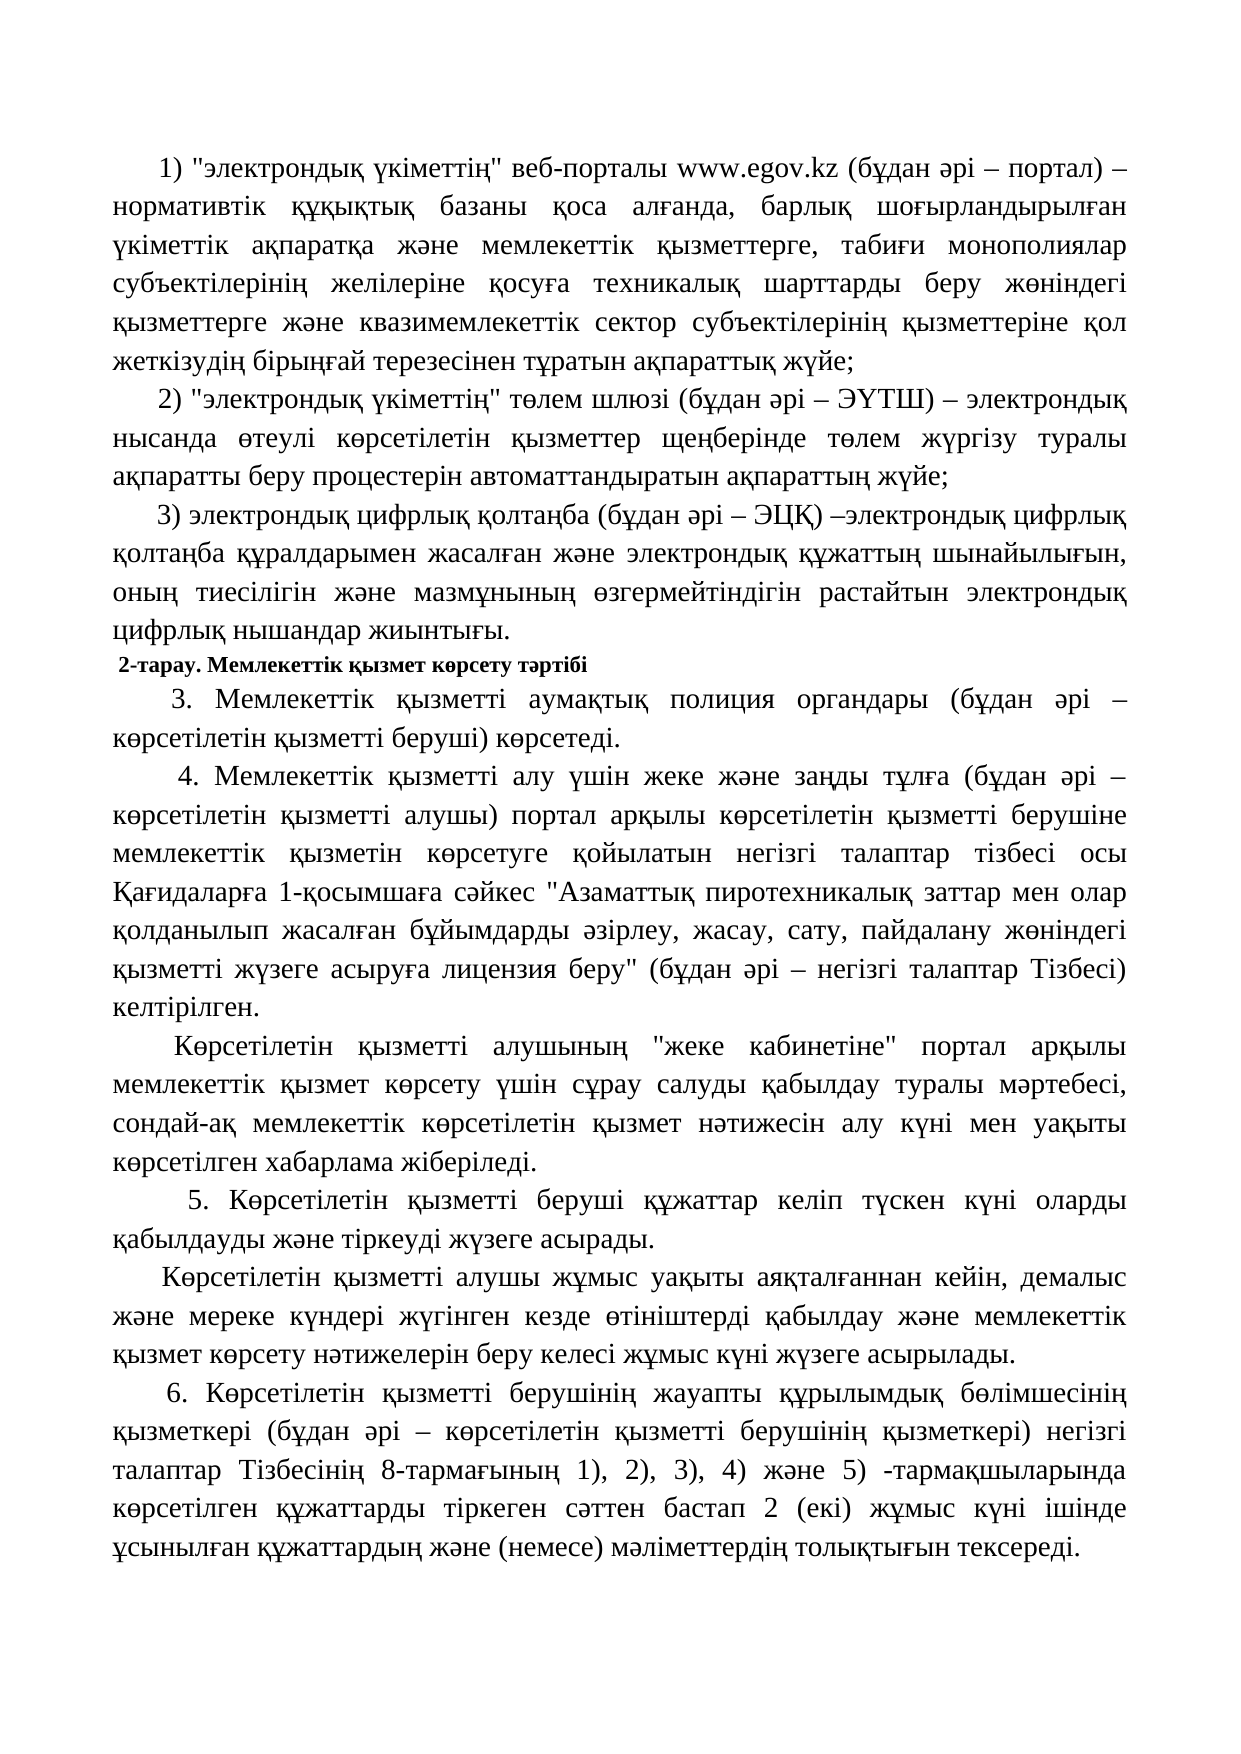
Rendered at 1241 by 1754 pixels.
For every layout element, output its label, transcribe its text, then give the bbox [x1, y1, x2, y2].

text 1) "электрондық үкіметтің" веб-порталы www.egov.kz (бұдан әрі – портал) – нормативтік құқықтық базаны қоса алғанда, барлық шоғырландырылған үкіметтік ақпаратқа және мемлекеттік қызметтерге, табиғи монополиялар субъектілерінің желілеріне қосуға техникалық шарттарды беру жөніндегі қызметтерге және квазимемлекеттік сектор субъектілерінің қызметтеріне қол жеткізудің бірыңғай терезесінен тұратын ақпараттық жүйе; [112, 150, 1128, 376]
text 3) электрондық цифрлық қолтаңба (бұдан әрі – ЭЦҚ) –электрондық цифрлық қолтаңба құралдарымен жасалған және электрондық құжаттың шынайылығын, оның тиесілігін және мазмұнының өзгермейтіндігін растайтын электрондық цифрлық нышандар жиынтығы. [112, 497, 1128, 646]
text Көрсетілетін қызметті алушы жұмыс уақыты аяқталғаннан кейін, демалыс және мереке күндері жүгінген кезде өтініштерді қабылдау және мемлекеттік қызмет көрсету нәтижелерін беру келесі жұмыс күні жүзеге асырылады. [112, 1259, 1128, 1370]
text 4. Мемлекеттік қызметті алу үшін жеке және заңды тұлға (бұдан әрі – көрсетілетін қызметті алушы) портал арқылы көрсетілетін қызметті берушіне мемлекеттік қызметін көрсетуге қойылатын негізгі талаптар тізбесі осы Қағидаларға 1-қосымшаға сәйкес "Азаматтық пиротехникалық заттар мен олар қолданылып жасалған бұйымдарды әзірлеу, жасау, сату, пайдалану жөніндегі қызметті жүзеге асыруға лицензия беру" (бұдан әрі – негізгі талаптар Тізбесі) келтірілген. [112, 758, 1128, 1023]
text 2-тарау. Мемлекеттік қызмет көрсету тәртібі [112, 651, 1128, 677]
text Көрсетілетін қызметті алушының "жеке кабинетіне" портал арқылы мемлекеттік қызмет көрсету үшін сұрау салуды қабылдау туралы мәртебесі, сондай-ақ мемлекеттік көрсетілетін қызмет нәтижесін алу күні мен уақыты көрсетілген хабарлама жіберіледі. [112, 1028, 1128, 1177]
text 5. Көрсетілетін қызметті беруші құжаттар келіп түскен күні оларды қабылдауды және тіркеуді жүзеге асырады. [112, 1182, 1128, 1254]
text 2) "электрондық үкіметтің" төлем шлюзі (бұдан әрі – ЭҮТШ) – электрондық нысанда өтеулі көрсетілетін қызметтер щеңберінде төлем жүргізу туралы ақпаратты беру процестерін автоматтандыратын ақпараттың жүйе; [112, 381, 1128, 492]
text 3. Мемлекеттік қызметті аумақтық полиция органдары (бұдан әрі – көрсетілетін қызметті беруші) көрсетеді. [112, 681, 1128, 753]
text 6. Көрсетілетін қызметті берушінің жауапты құрылымдық бөлімшесінің қызметкері (бұдан әрі – көрсетілетін қызметті берушінің қызметкері) негізгі талаптар Тізбесінің 8-тармағының 1), 2), 3), 4) және 5) -тармақшыларында көрсетілген құжаттарды тіркеген сәттен бастап 2 (екі) жұмыс күні ішінде ұсынылған құжаттардың және (немесе) мәліметтердің толықтығын тексереді. [112, 1375, 1128, 1563]
